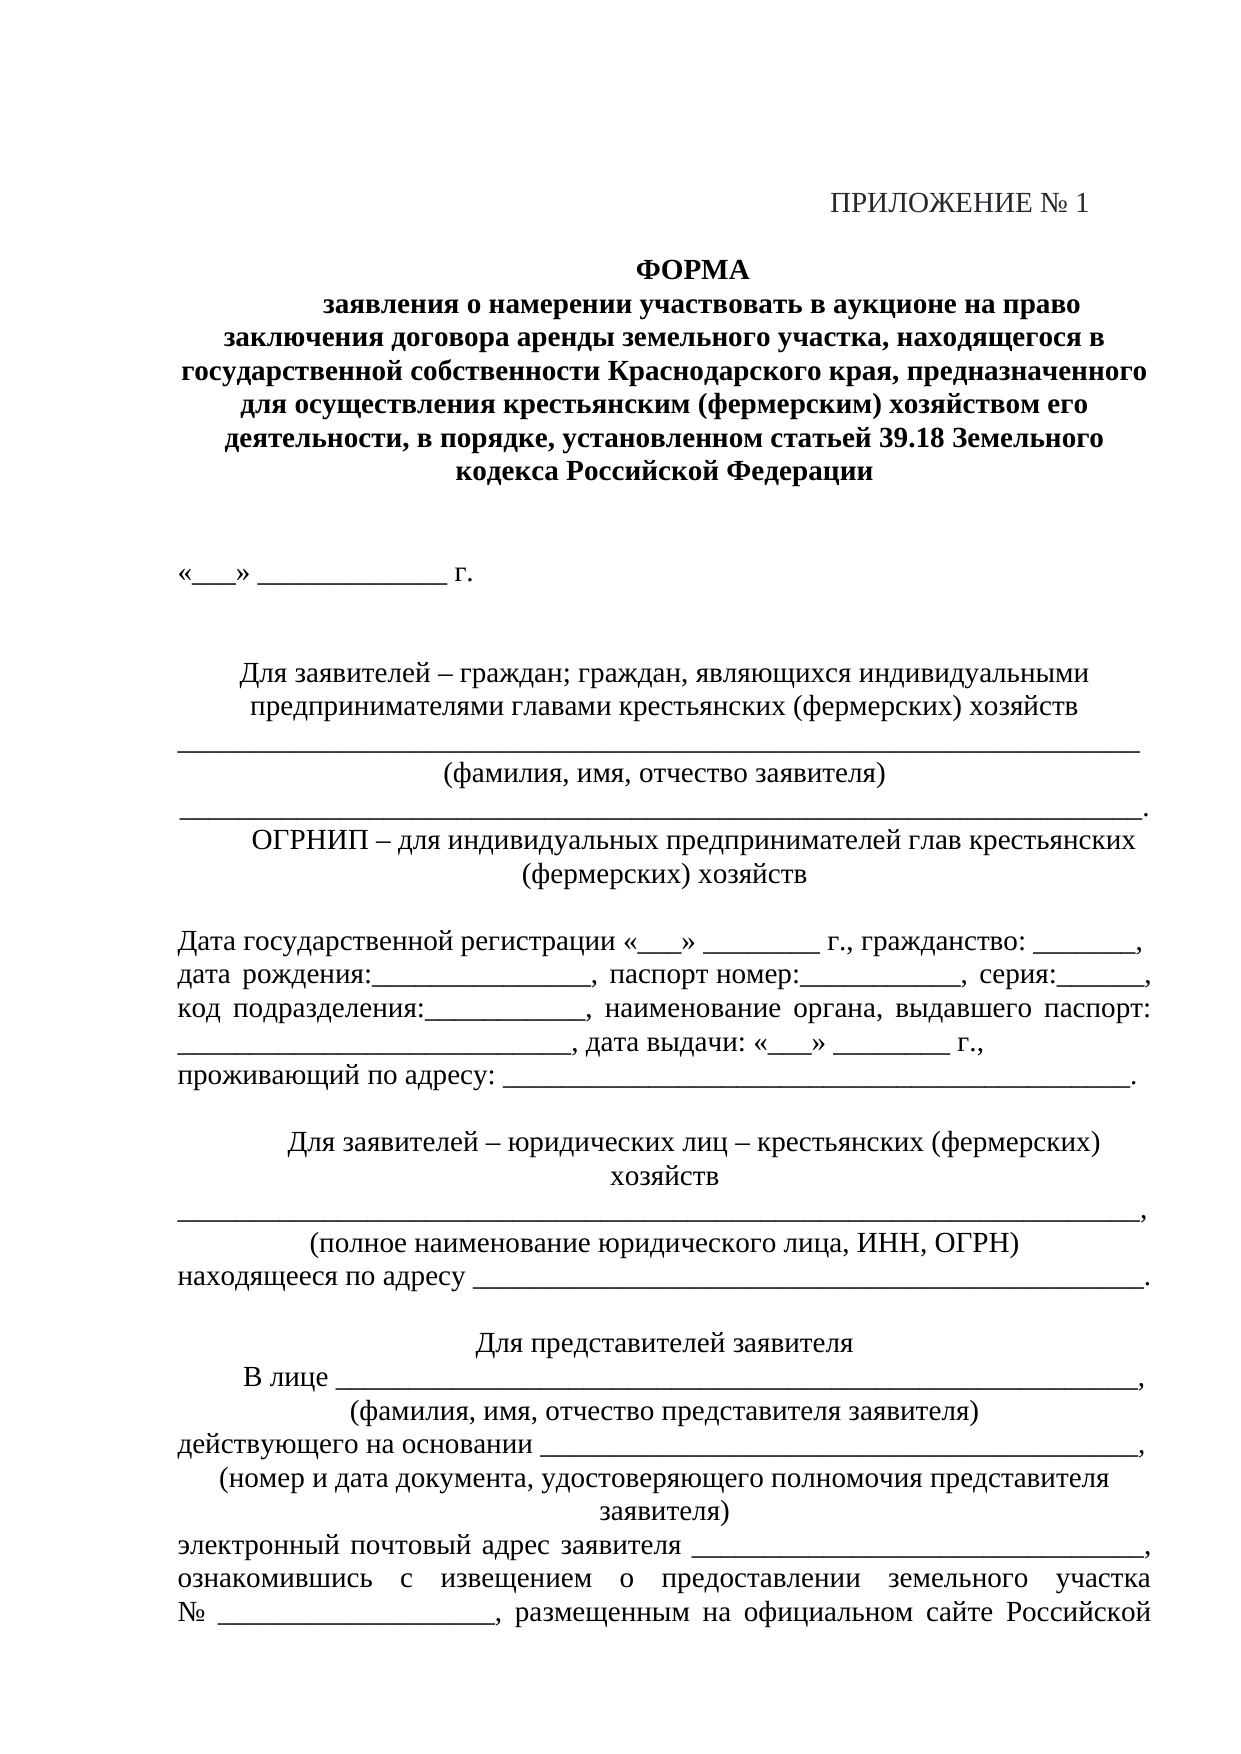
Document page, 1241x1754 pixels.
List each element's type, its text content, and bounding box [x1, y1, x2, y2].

text заявления о намерении участвовать в аукционе на право заключения договора аренды земельного участка, находящегося в государственной собственности Краснодарского края, предназначенного для осуществления крестьянским (фермерским) хозяйством его деятельности, в порядке, установленном статьей 39.18 Земельного кодекса Российской Федерации [177, 286, 1152, 487]
text Дата государственной регистрации «___» ________ г., гражданство: _______, [177, 923, 1152, 957]
text В лице _______________________________________________________, (фамилия, имя, отчество представителя заявителя) [177, 1359, 1152, 1426]
text Для представителей заявителя [177, 1326, 1152, 1359]
text действующего на основании _________________________________________, [177, 1426, 1152, 1460]
text __________________________________________________________________ [177, 722, 1152, 755]
text дата рождения:_______________, паспорт номер:___________, серия:______, код подразделения:___________, наименование органа, выдавшего паспорт: ___________________________, дата выдачи: «___» ________ г., [177, 957, 1152, 1057]
text __________________________________________________________________, [177, 1191, 1152, 1225]
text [177, 1527, 1152, 1627]
text Для заявителей – граждан; граждан, являющихся индивидуальными предпринимателями главами крестьянских (фермерских) хозяйств [177, 655, 1152, 722]
text «___» _____________ г. [177, 554, 1152, 588]
text ПРИЛОЖЕНИЕ № 1 [768, 185, 1152, 219]
text проживающий по адресу: ___________________________________________. [177, 1057, 1152, 1091]
text находящееся по адресу ______________________________________________. [177, 1258, 1152, 1292]
text (фамилия, имя, отчество заявителя) __________________________________________________________________. [177, 755, 1152, 822]
text ОГРНИП – для индивидуальных предпринимателей глав крестьянских (фермерских) хозяйств [177, 822, 1152, 889]
text (полное наименование юридического лица, ИНН, ОГРН) [177, 1225, 1152, 1258]
text (номер и дата документа, удостоверяющего полномочия представителя заявителя) [177, 1460, 1152, 1527]
text ФОРМА [233, 252, 1152, 286]
text Для заявителей – юридических лиц – крестьянских (фермерских) хозяйств [177, 1124, 1152, 1191]
